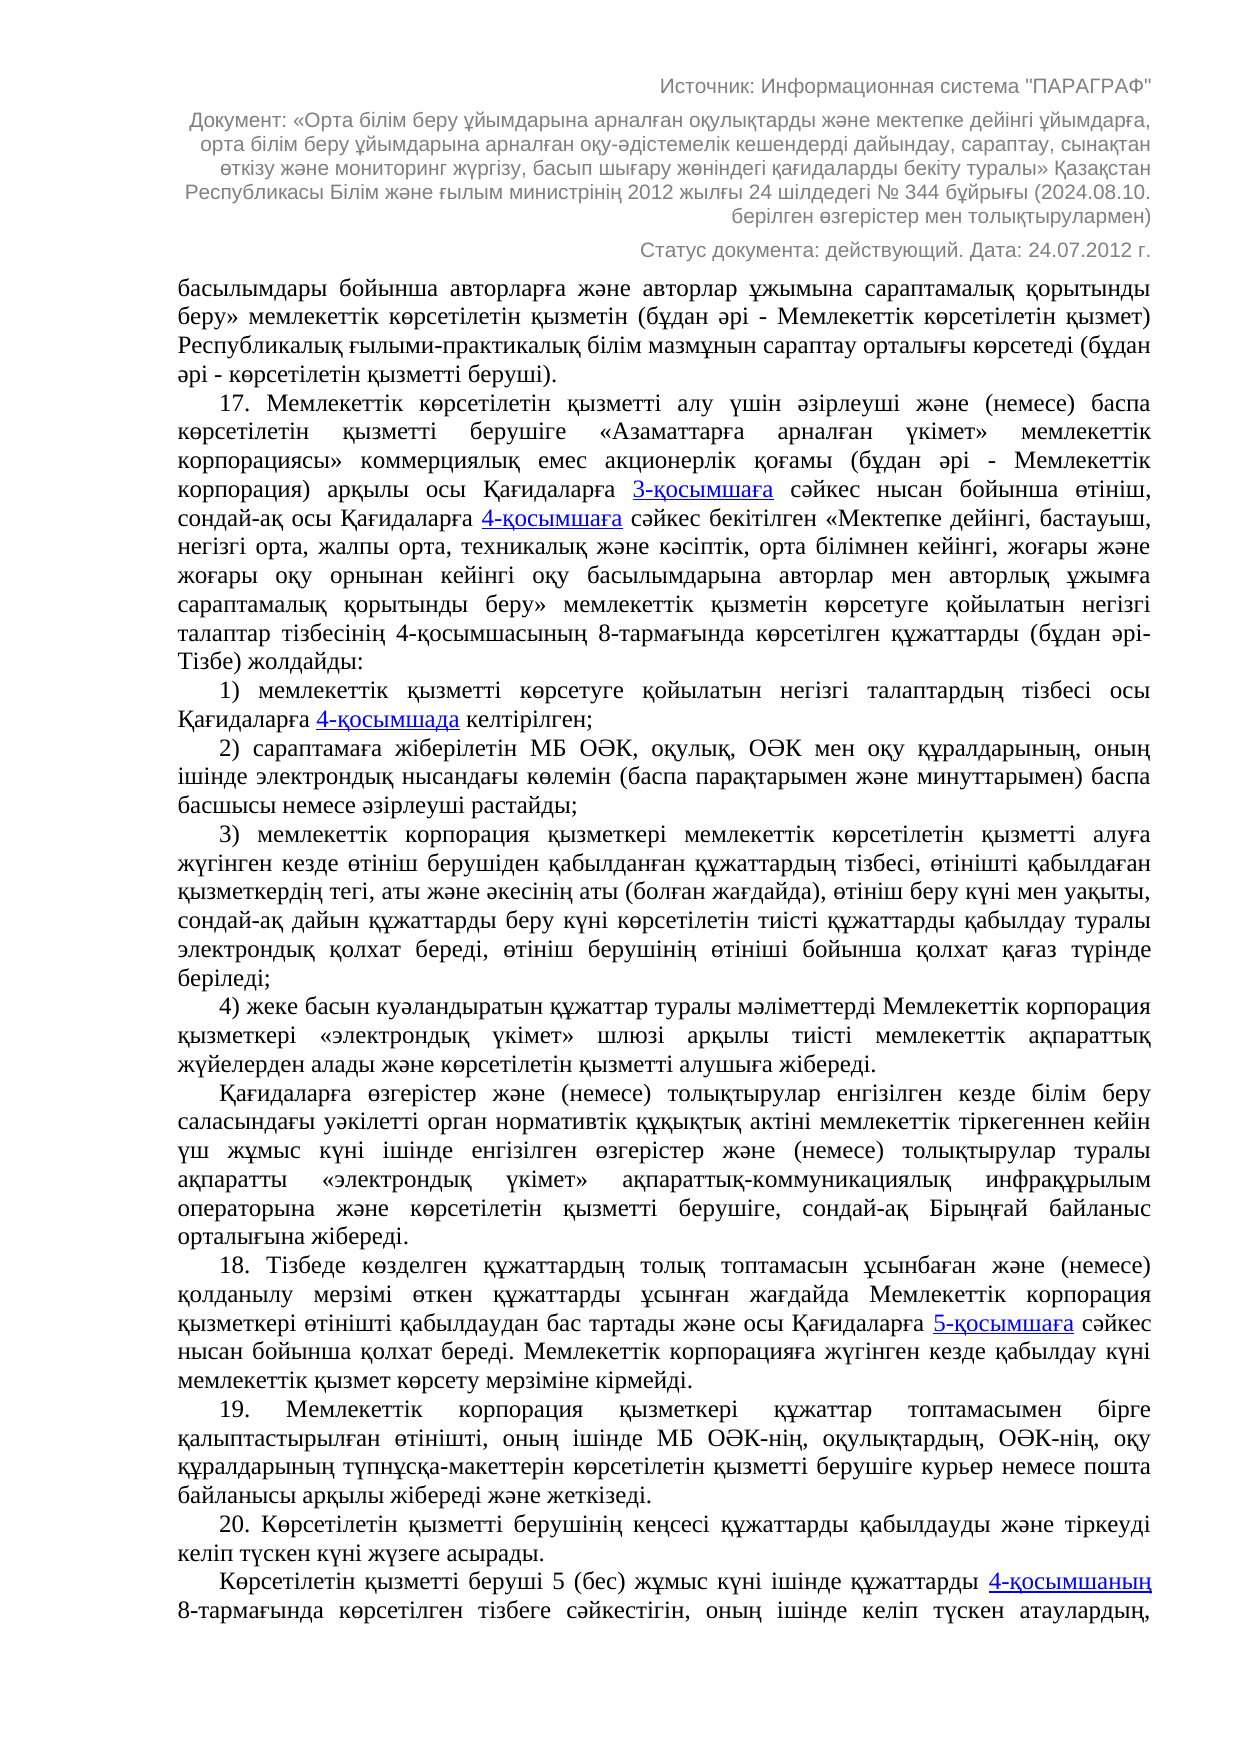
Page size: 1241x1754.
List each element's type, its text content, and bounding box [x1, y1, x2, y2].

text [177, 1566, 1152, 1624]
text 3) мемлекеттік корпорация қызметкері мемлекеттік көрсетілетін қызметті алуға жүгінген кезде өтініш берушіден қабылданған құжаттардың тізбесі, өтінішті қабылдаған қызметкердің тегі, аты және әкесінің аты (болған жағдайда), өтініш беру күні мен уақыты, сондай-ақ дайын құжаттарды беру күні көрсетілетін тиісті құжаттарды қабылдау туралы электрондық қолхат береді, өтініш берушінің өтініші бойынша қолхат қағаз түрінде беріледі; [177, 819, 1152, 991]
text 4) жеке басын куәландыратын құжаттар туралы мәліметтерді Мемлекеттік корпорация қызметкері «электрондық үкімет» шлюзі арқылы тиісті мемлекеттік ақпараттық жүйелерден алады және көрсетілетін қызметті алушыға жібереді. [177, 991, 1152, 1078]
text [177, 273, 1152, 388]
text 20. Көрсетілетін қызметті берушінің кеңсесі құжаттарды қабылдауды және тіркеуді келіп түскен күні жүзеге асырады. [177, 1509, 1152, 1566]
text 19. Мемлекеттік корпорация қызметкері құжаттар топтамасымен бірге қалыптастырылған өтінішті, оның ішінде МБ ОӘК-нің, оқулықтардың, ОӘК-нің, оқу құралдарының түпнұсқа-макеттерін көрсетілетін қызметті берушіге курьер немесе пошта байланысы арқылы жібереді және жеткізеді. [177, 1394, 1152, 1509]
text Қағидаларға өзгерістер және (немесе) толықтырулар енгізілген кезде білім беру саласындағы уәкілетті орган нормативтік құқықтық актіні мемлекеттік тіркегеннен кейін үш жұмыс күні ішінде енгізілген өзгерістер және (немесе) толықтырулар туралы ақпаратты «электрондық үкімет» ақпараттық-коммуникациялық инфрақұрылым операторына және көрсетілетін қызметті берушіге, сондай-ақ Бірыңғай байланыс орталығына жібереді. [177, 1078, 1152, 1250]
text 17. Мемлекеттік көрсетілетін қызметті алу үшін әзірлеуші және (немесе) баспа көрсетілетін қызметті берушіге «Азаматтарға арналған үкімет» мемлекеттік корпорациясы» коммерциялық емес акционерлік қоғамы (бұдан әрі - Мемлекеттік корпорация) арқылы осы Қағидаларға 3-қосымшаға сәйкес нысан бойынша өтініш, сондай-ақ осы Қағидаларға 4-қосымшаға сәйкес бекітілген «Мектепке дейінгі, бастауыш, негізгі орта, жалпы орта, техникалық және кәсіптік, орта білімнен кейінгі, жоғары және жоғары оқу орнынан кейінгі оқу басылымдарына авторлар мен авторлық ұжымға сараптамалық қорытынды беру» мемлекеттік қызметін көрсетуге қойылатын негізгі талаптар тізбесінің 4-қосымшасының 8-тармағында көрсетілген құжаттарды (бұдан әрі-Тізбе) жолдайды: [177, 388, 1152, 675]
text 1) мемлекеттік қызметті көрсетуге қойылатын негізгі талаптардың тізбесі осы Қағидаларға 4-қосымшада келтірілген; [177, 675, 1152, 733]
text 2) сараптамаға жіберілетін МБ ОӘК, оқулық, ОӘК мен оқу құралдарының, оның ішінде электрондық нысандағы көлемін (баспа парақтарымен және минуттарымен) баспа басшысы немесе әзірлеуші растайды; [177, 733, 1152, 819]
text 18. Тізбеде көзделген құжаттардың толық топтамасын ұсынбаған және (немесе) қолданылу мерзімі өткен құжаттарды ұсынған жағдайда Мемлекеттік корпорация қызметкері өтінішті қабылдаудан бас тартады және осы Қағидаларға 5-қосымшаға сәйкес нысан бойынша қолхат береді. Мемлекеттік корпорацияға жүгінген кезде қабылдау күні мемлекеттік қызмет көрсету мерзіміне кірмейді. [177, 1250, 1152, 1394]
